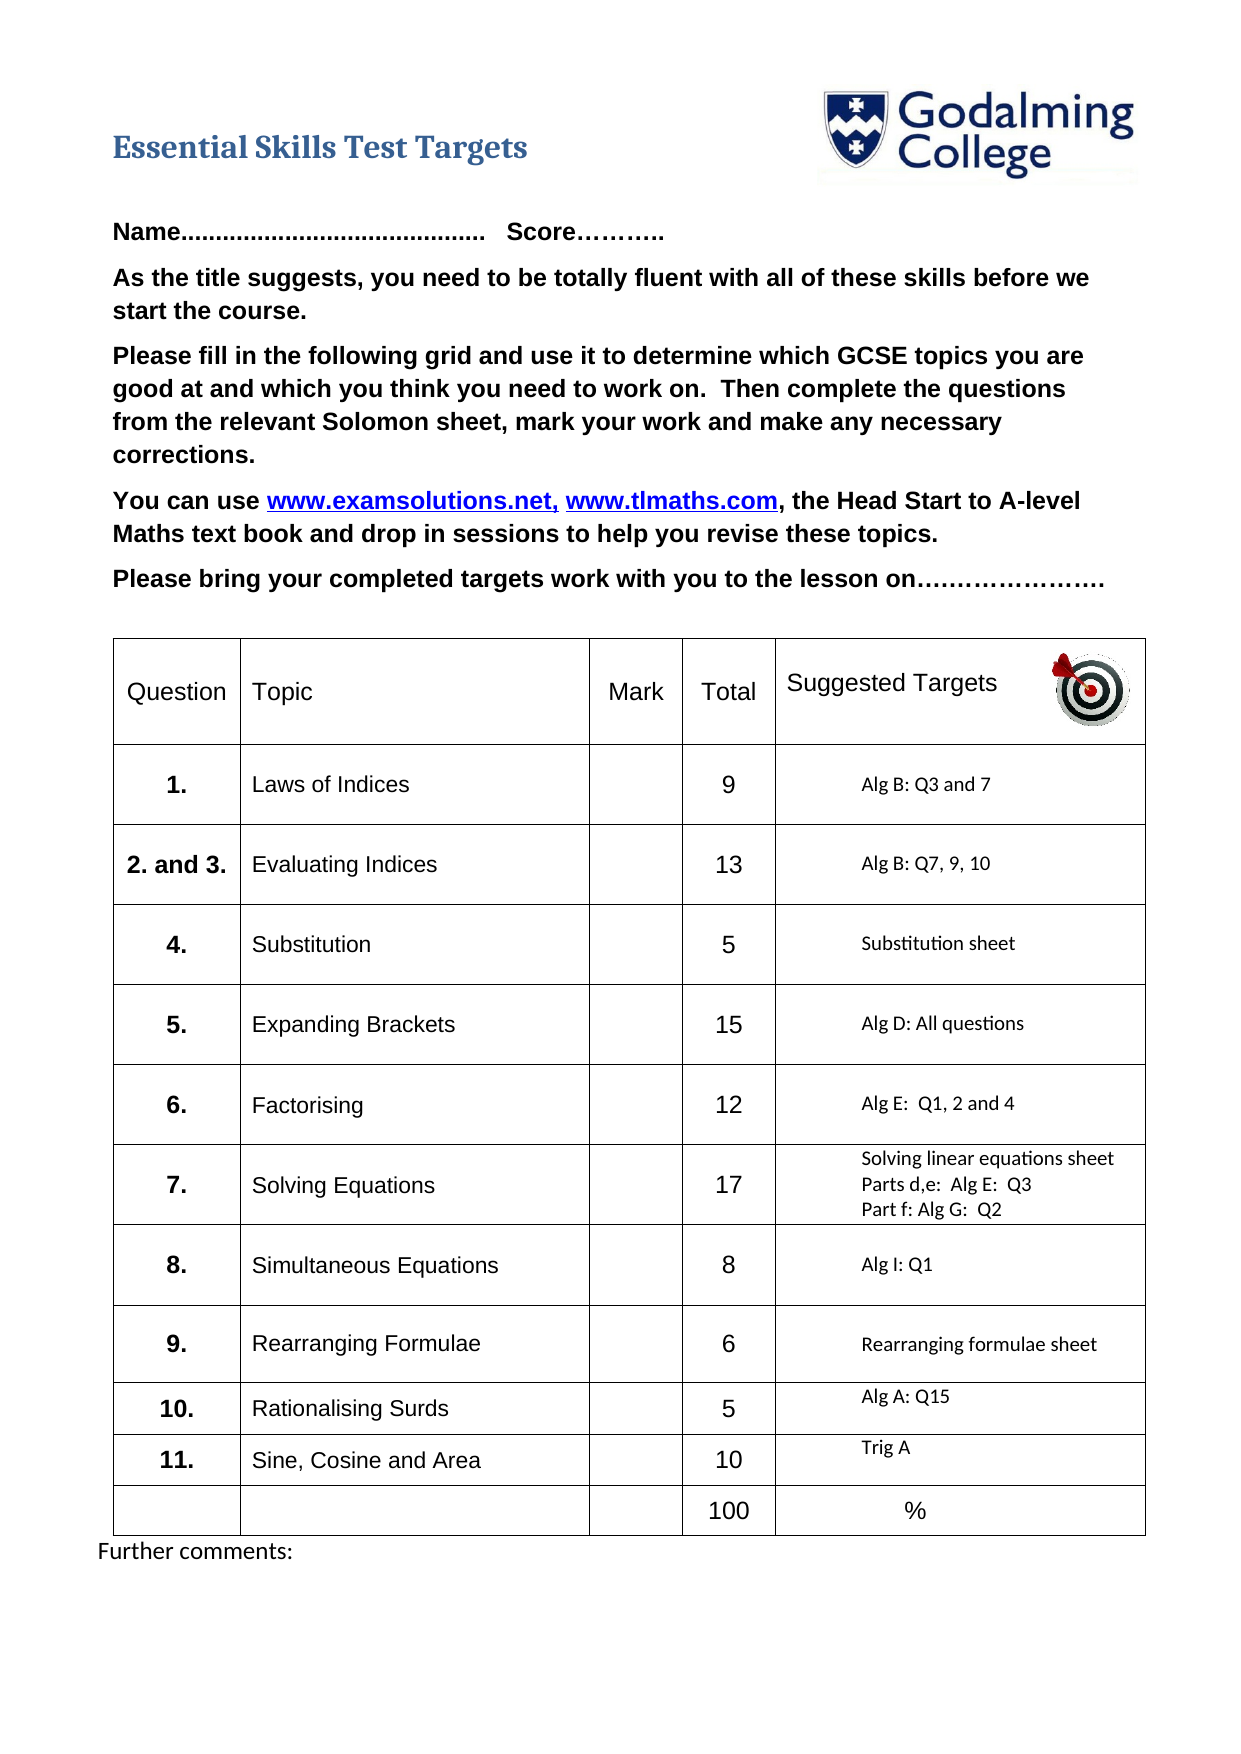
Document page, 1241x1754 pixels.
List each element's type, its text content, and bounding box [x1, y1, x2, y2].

table_cell [590, 1435, 682, 1485]
table_cell [590, 1306, 682, 1382]
table_cell 1. [114, 745, 240, 824]
table_cell 100 [683, 1486, 775, 1534]
table_cell 2. and 3. [114, 825, 240, 904]
table_cell Expanding Brackets [241, 985, 589, 1064]
table_cell Trig A [776, 1435, 1145, 1485]
table_cell [590, 1225, 682, 1304]
table_cell 5 [683, 1383, 775, 1433]
table_cell [114, 1486, 240, 1534]
table_cell Evaluating Indices [241, 825, 589, 904]
table_cell [590, 1065, 682, 1144]
table_cell Alg A: Q15 [776, 1383, 1145, 1433]
table_cell Rearranging formulae sheet [776, 1306, 1145, 1382]
table_cell 9. [114, 1306, 240, 1382]
table_cell Laws of Indices [241, 745, 589, 824]
table_cell 13 [683, 825, 775, 904]
table_cell 8. [114, 1225, 240, 1304]
table_header Mark [590, 639, 682, 744]
table_cell Substitution sheet [776, 905, 1145, 984]
picture [817, 84, 1142, 187]
table_cell 12 [683, 1065, 775, 1144]
table_cell [590, 825, 682, 904]
table_cell 11. [114, 1435, 240, 1485]
text Further comments: [98, 1536, 1128, 1566]
table_cell % [776, 1486, 1145, 1534]
table_cell 17 [683, 1145, 775, 1224]
table_cell 9 [683, 745, 775, 824]
table_cell Factorising [241, 1065, 589, 1144]
table_cell Alg B: Q3 and 7 [776, 745, 1145, 824]
text Please fill in the following grid and use it to determine which GCSE topics you are good at and which you think you need to work on. Then complete the questions from the relevant Solomon sheet, mark your work and make any necessary corrections. [112, 341, 1128, 469]
table_cell Alg B: Q7, 9, 10 [776, 825, 1145, 904]
table_cell 10. [114, 1383, 240, 1433]
table_cell 6 [683, 1306, 775, 1382]
table_cell Rationalising Surds [241, 1383, 589, 1433]
table_header Question [114, 639, 240, 744]
table_cell 8 [683, 1225, 775, 1304]
table_cell 5 [683, 905, 775, 984]
text You can use www.examsolutions.net, www.tlmaths.com, the Head Start to A-level Maths text book and drop in sessions to help you revise these topics. [112, 486, 1128, 548]
table_cell [241, 1486, 589, 1534]
table_cell 7. [114, 1145, 240, 1224]
table_cell 5. [114, 985, 240, 1064]
table_cell 15 [683, 985, 775, 1064]
text As the title suggests, you need to be totally fluent with all of these skills before we start the course. [112, 263, 1128, 324]
table_cell Alg I: Q1 [776, 1225, 1145, 1304]
text Please bring your completed targets work with you to the lesson on….………………. [112, 564, 1128, 593]
table_cell Solving linear equations sheet Parts d,e: Alg E: Q3 Part f: Alg G: Q2 [776, 1145, 1145, 1224]
table_cell [590, 985, 682, 1064]
table_cell Simultaneous Equations [241, 1225, 589, 1304]
table_cell Rearranging Formulae [241, 1306, 589, 1382]
table_cell Alg E: Q1, 2 and 4 [776, 1065, 1145, 1144]
table_cell Substitution [241, 905, 589, 984]
text Name............................................ Score……….. [112, 217, 1128, 246]
table_cell [590, 905, 682, 984]
table_cell [590, 745, 682, 824]
table_header Topic [241, 639, 589, 744]
table_cell Sine, Cosine and Area [241, 1435, 589, 1485]
table_cell Solving Equations [241, 1145, 589, 1224]
table_cell 4. [114, 905, 240, 984]
table_header Total [683, 639, 775, 744]
table_cell Alg D: All questions [776, 985, 1145, 1064]
picture [1049, 650, 1131, 728]
table_cell 10 [683, 1435, 775, 1485]
table_header Suggested Targets [776, 639, 1145, 744]
table_cell [590, 1145, 682, 1224]
subtitle Essential Skills Test Targets [112, 128, 817, 167]
table_cell 6. [114, 1065, 240, 1144]
table_cell [590, 1486, 682, 1534]
table_cell [590, 1383, 682, 1433]
